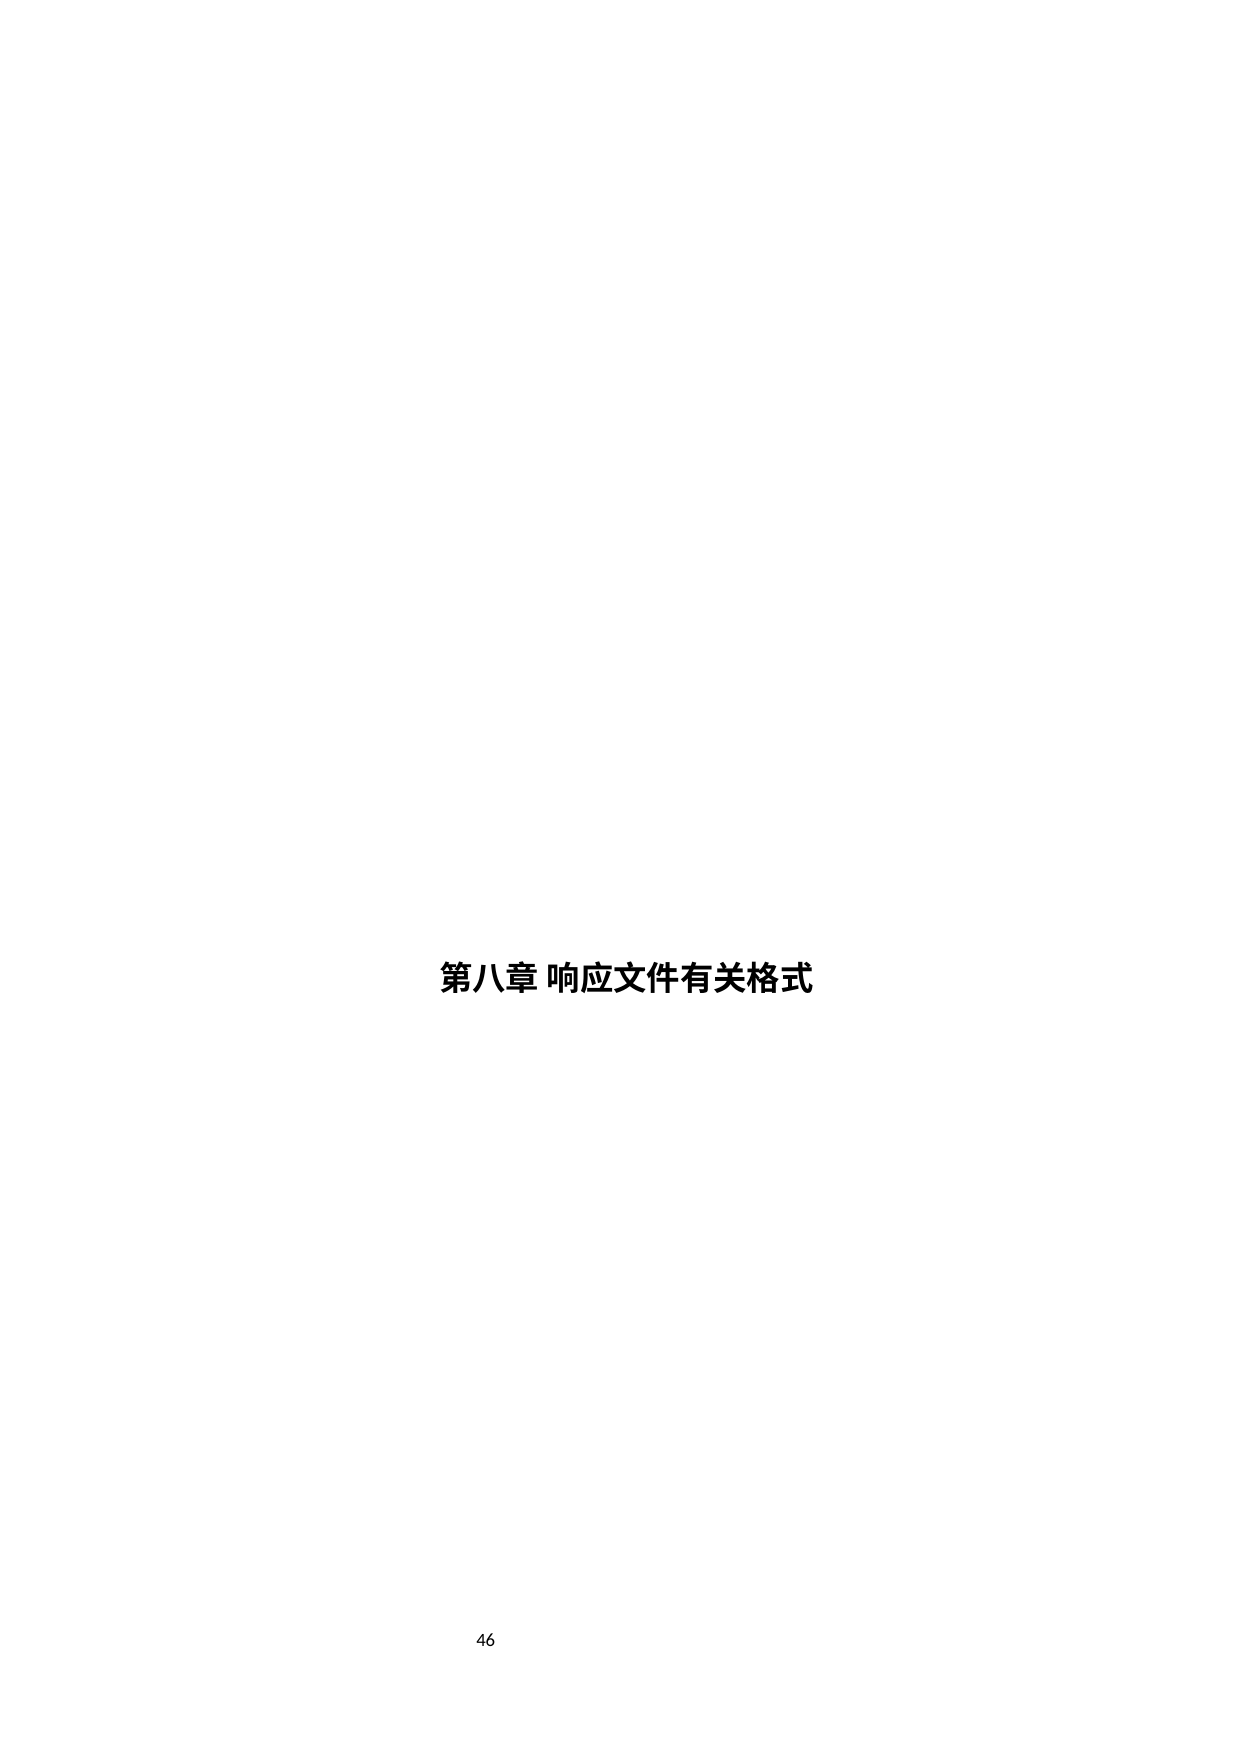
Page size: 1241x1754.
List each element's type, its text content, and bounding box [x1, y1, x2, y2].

text 第八章 响应文件有关格式 [165, 944, 1087, 1009]
